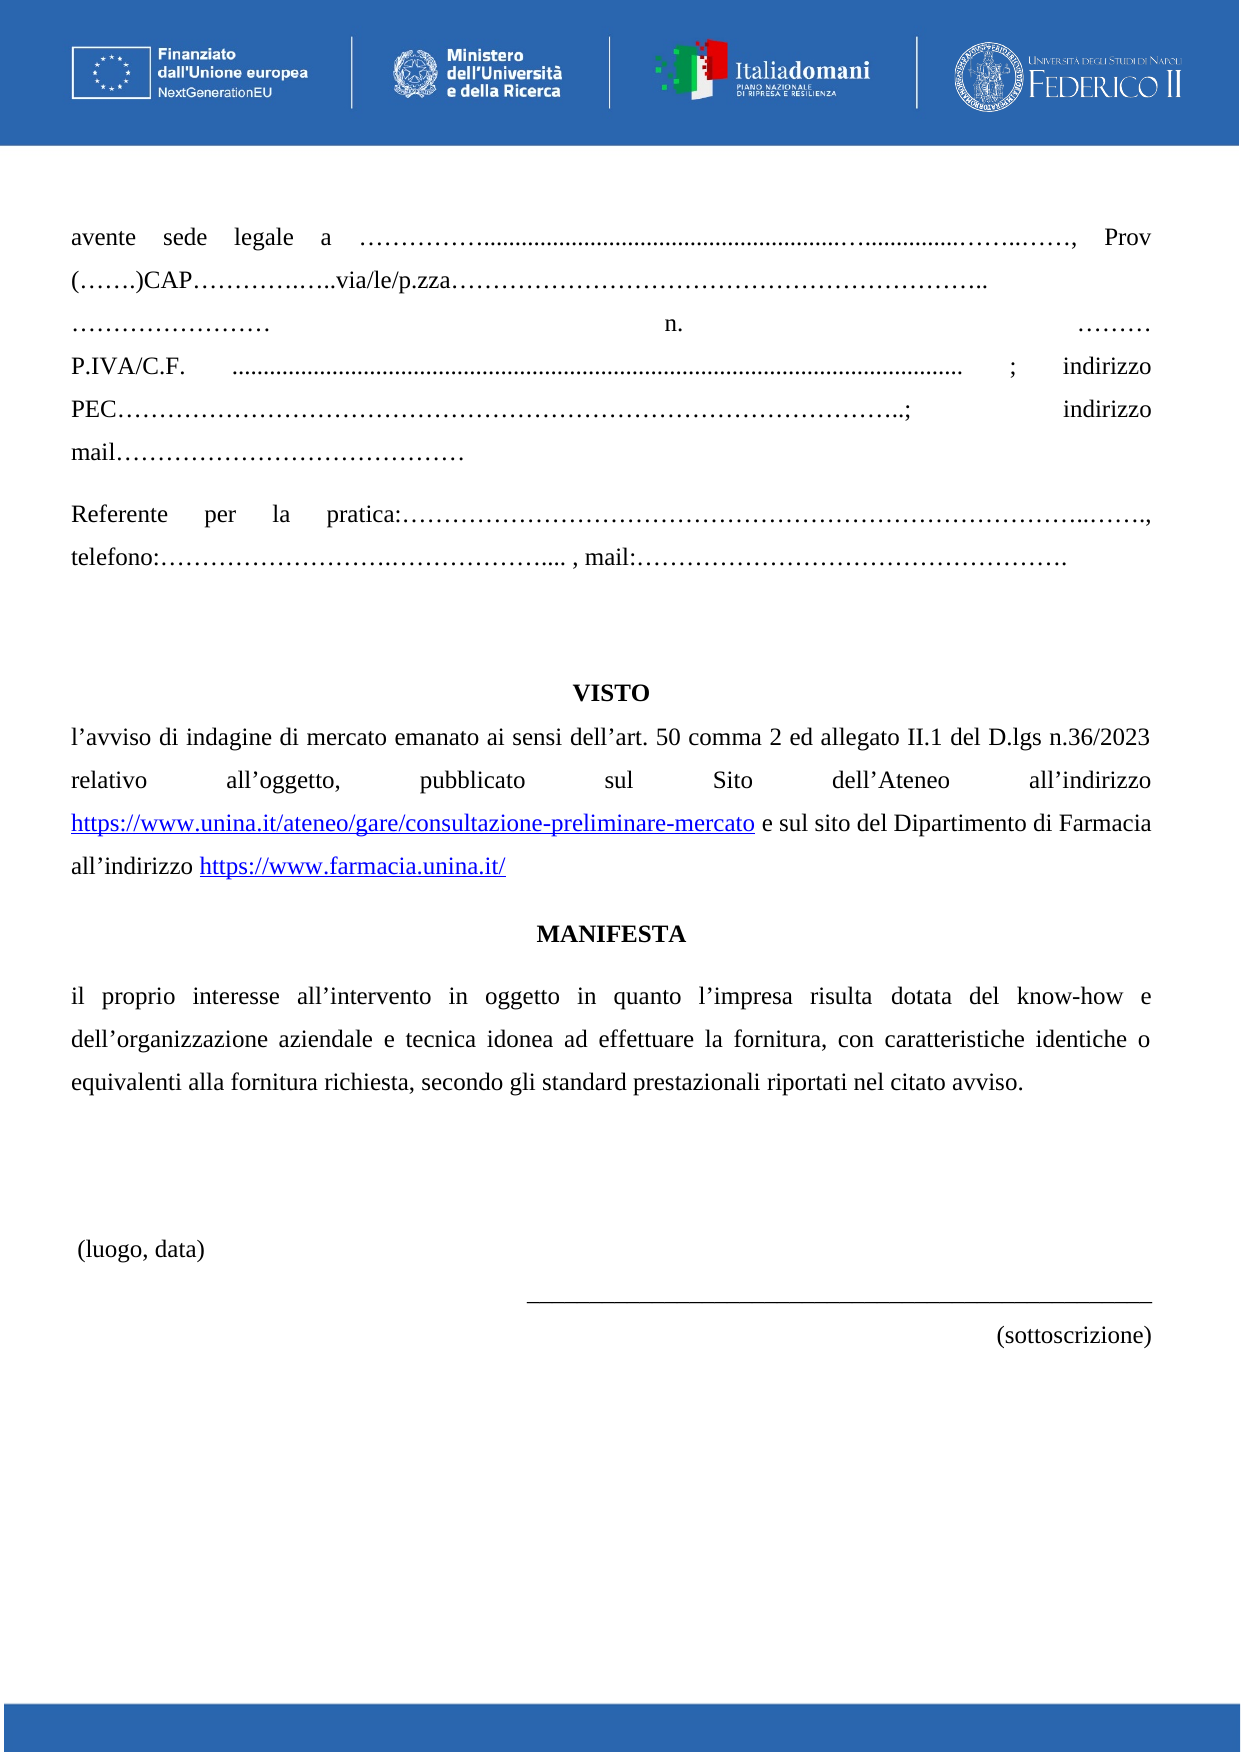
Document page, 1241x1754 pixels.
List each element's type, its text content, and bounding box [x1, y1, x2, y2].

text (sottoscrizione) [71, 1320, 1152, 1349]
text __________________________________________________ [71, 1277, 1152, 1306]
text (luogo, data) [71, 1234, 1152, 1263]
text il proprio interesse all’intervento in oggetto in quanto l’impresa risulta dotata del know-how e dell’organizzazione aziendale e tecnica idonea ad effettuare la fornitura, con caratteristiche identiche o equivalenti alla fornitura richiesta, secondo gli standard prestazionali riportati nel citato avviso. [71, 981, 1152, 1096]
picture [0, 0, 1239, 185]
text avente sede legale a …………….........................................................…...............……..……, Prov (…….)CAP………….…..via/le/p.zza………………………………………………………..…………………… n. ……… P.IVA/C.F. ..................................................................................................................... ; indirizzo PEC…………………………………………………………………………………..; indirizzo mail…………………………………… [71, 222, 1152, 466]
text l’avviso di indagine di mercato emanato ai sensi dell’art. 50 comma 2 ed allegato II.1 del D.lgs n.36/2023 relativo all’oggetto, pubblicato sul Sito dell’Ateneo all’indirizzo https://www.unina.it/ateneo/gare/consultazione-preliminare-mercato e sul sito del Dipartimento di Farmacia all’indirizzo https://www.farmacia.unina.it/ [71, 722, 1152, 880]
text VISTO [71, 678, 1152, 707]
text MANIFESTA [71, 919, 1152, 948]
text Referente per la pratica:………………………………………………………………………..……., telefono:……………………….……………….... , mail:……………………………………………. [71, 499, 1152, 571]
picture [4, 1584, 1241, 1752]
